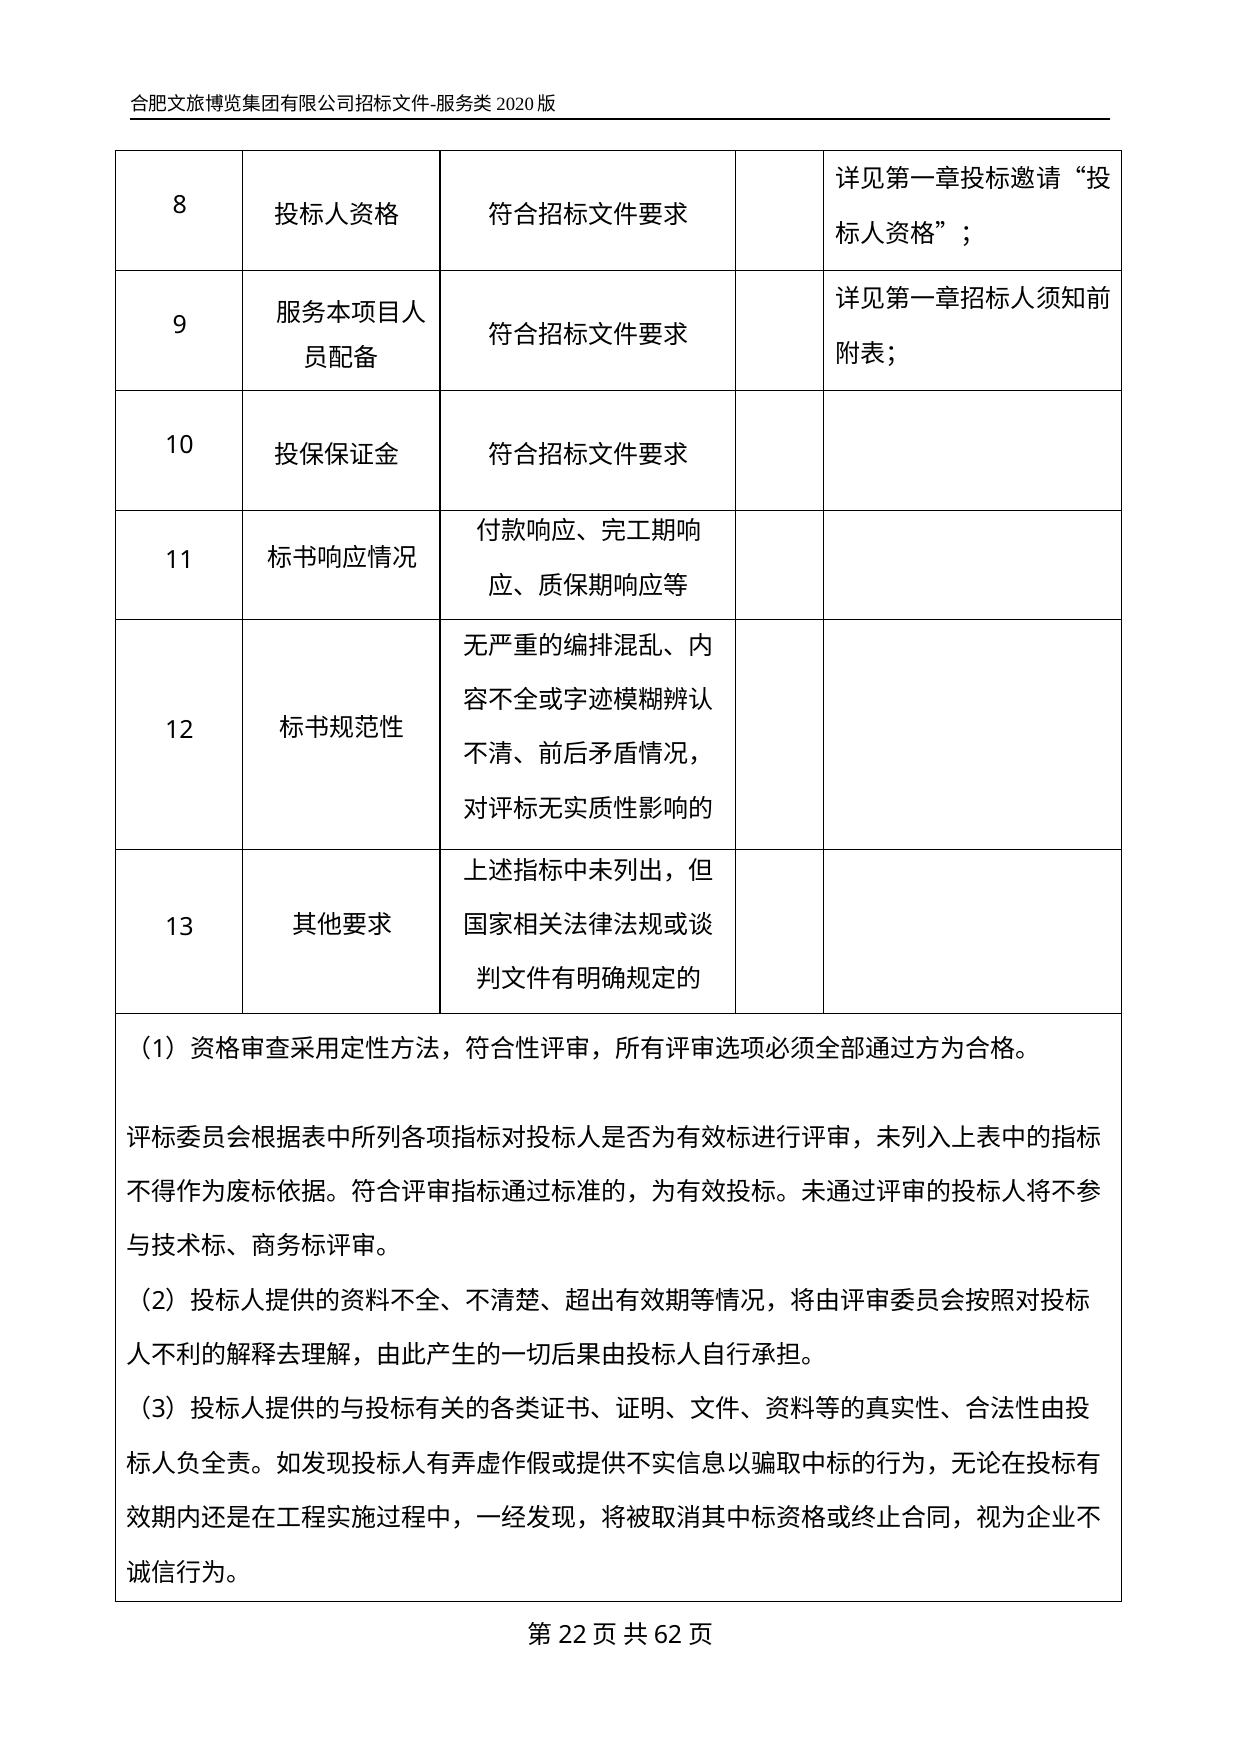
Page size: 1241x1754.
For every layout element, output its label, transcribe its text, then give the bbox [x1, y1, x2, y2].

table_cell [736, 271, 823, 390]
table_cell 标书响应情况 [243, 511, 439, 619]
table_cell 付款响应、完工期响应、质保期响应等 [441, 511, 735, 619]
table_cell 13 [116, 850, 242, 1013]
table_cell 上述指标中未列出，但国家相关法律法规或谈判文件有明确规定的 [441, 850, 735, 1013]
table_cell 10 [116, 391, 242, 510]
table_cell 投标人资格 [243, 151, 439, 270]
table_cell 11 [116, 511, 242, 619]
table_cell [736, 620, 823, 849]
table_cell 其他要求 [243, 850, 439, 1013]
table_cell [824, 511, 1121, 619]
table_cell 标书规范性 [243, 620, 439, 849]
table_cell [824, 391, 1121, 510]
table_cell 服务本项目人员配备 [243, 271, 439, 390]
table_cell [736, 850, 823, 1013]
table_cell 12 [116, 620, 242, 849]
table_cell 无严重的编排混乱、内容不全或字迹模糊辨认不清、前后矛盾情况，对评标无实质性影响的 [441, 620, 735, 849]
table_cell 符合招标文件要求 [441, 151, 735, 270]
table_cell [736, 151, 823, 270]
table_cell 投保保证金 [243, 391, 439, 510]
table_cell 符合招标文件要求 [441, 391, 735, 510]
table_cell 符合招标文件要求 [441, 271, 735, 390]
table_cell （1）资格审查采用定性方法，符合性评审，所有评审选项必须全部通过方为合格。 评标委员会根据表中所列各项指标对投标人是否为有效标进行评审，未列入上表中的指标不得作为废标依据。符合评审指标通过标准的，为有效投标。未通过评审的投标人将不参与技术标、商务标评审。 （2）投标人提供的资料不全、不清楚、超出有效期等情况，将由评审委员会按照对投标人不利的解释去理解，由此产生的一切后果由投标人自行承担。 （3）投标人提供的与投标有关的各类证书、证明、文件、资料等的真实性、合法性由投标人负全责。如发现投标人有弄虚作假或提供不实信息以骗取中标的行为，无论在投标有效期内还是在工程实施过程中，一经发现，将被取消其中标资格或终止合同，视为企业不诚信行为。 [116, 1014, 1121, 1601]
table_cell 8 [116, 151, 242, 270]
table_cell [736, 511, 823, 619]
table_cell 详见第一章招标人须知前附表； [824, 271, 1121, 390]
table_cell 详见第一章投标邀请“投标人资格”； [824, 151, 1121, 270]
table_cell [824, 850, 1121, 1013]
table_cell [736, 391, 823, 510]
table_cell 9 [116, 271, 242, 390]
table_cell [824, 620, 1121, 849]
